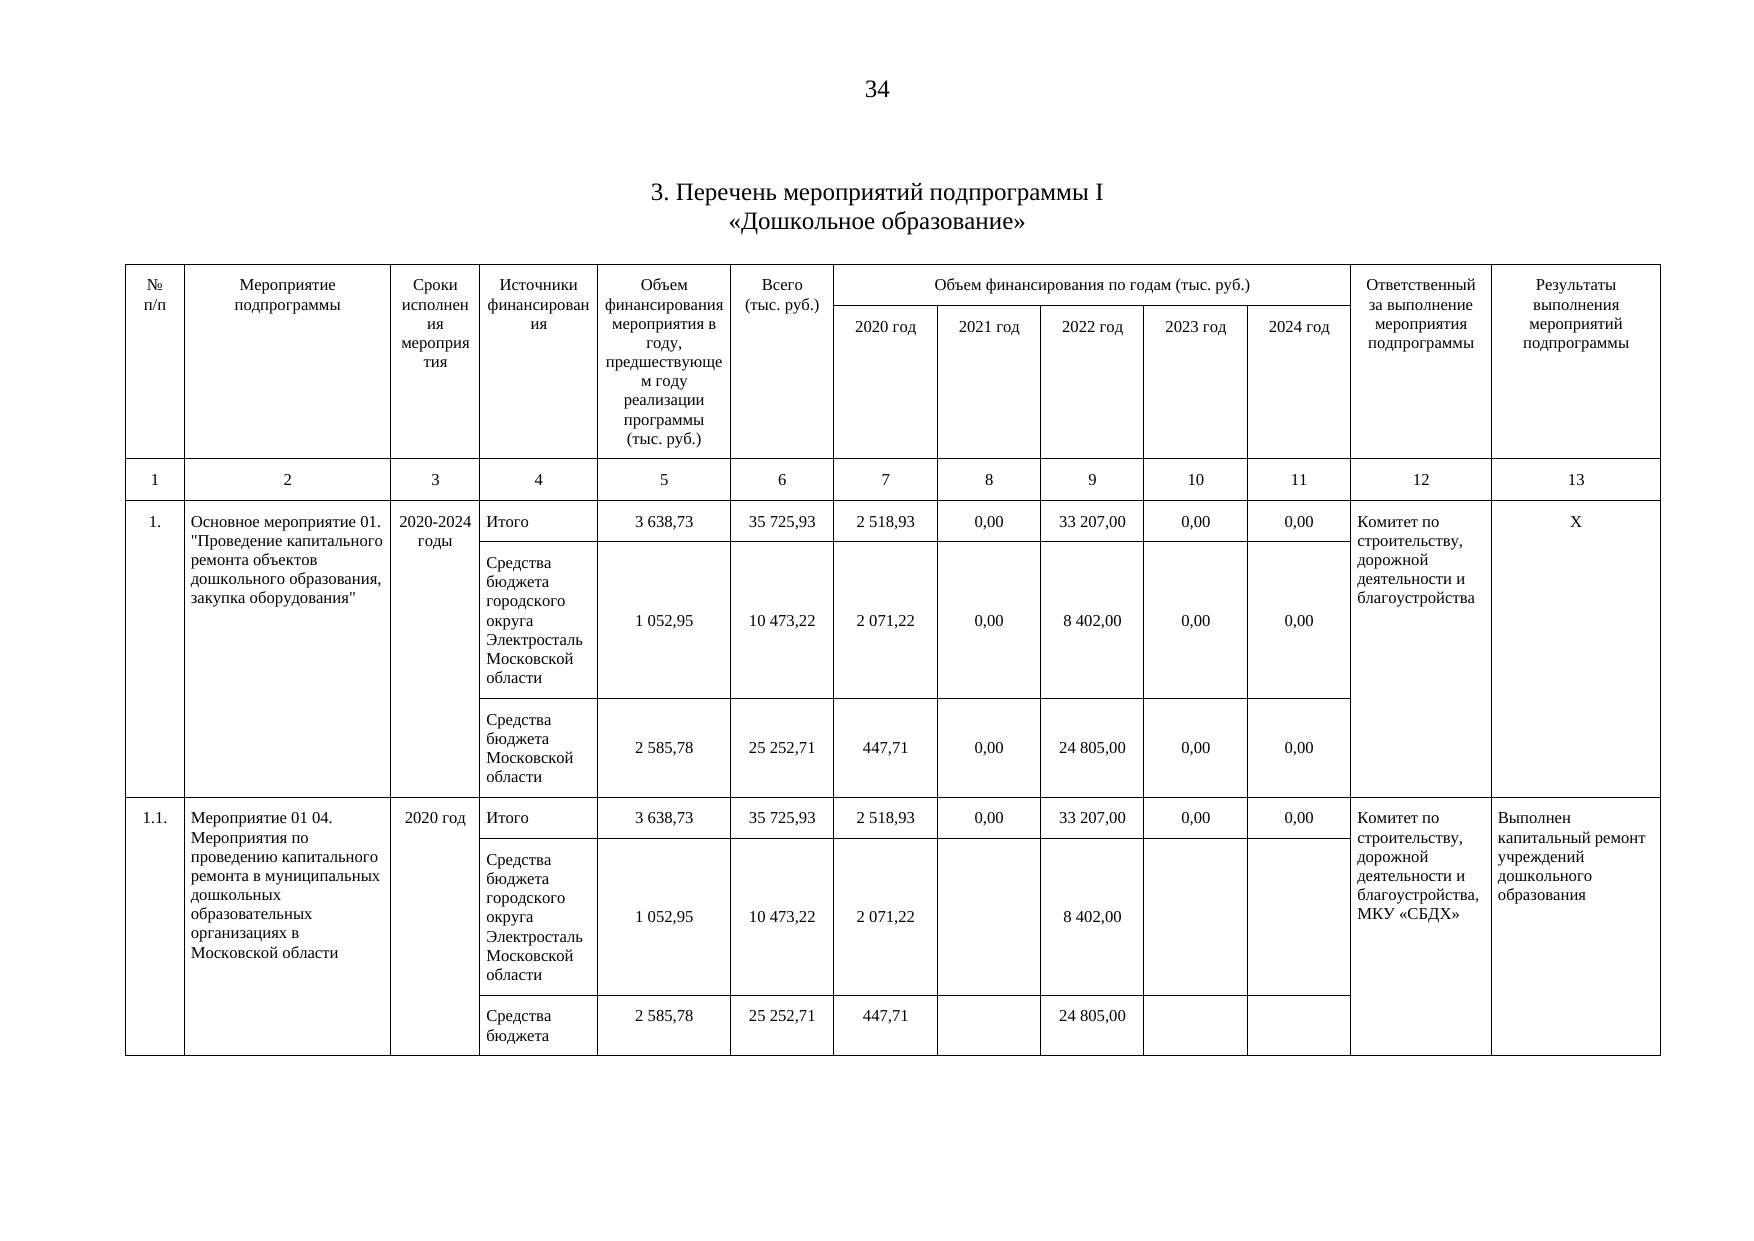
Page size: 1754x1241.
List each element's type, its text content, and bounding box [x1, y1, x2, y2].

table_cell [480, 996, 597, 1055]
table_cell 0,00 [1144, 542, 1247, 698]
table_cell 0,00 [938, 798, 1040, 838]
table_cell 1 052,95 [598, 839, 730, 994]
table_header № п/п [126, 265, 184, 458]
table_cell 3 638,73 [598, 501, 730, 541]
table_cell 8 402,00 [1041, 839, 1143, 994]
table_cell 2 585,78 [598, 996, 730, 1055]
table_cell Комитет по строительству, дорожной деятельности и благоустройства [1351, 501, 1491, 797]
table_header Сроки исполнения мероприятия [391, 265, 479, 458]
table_cell 2023 год [1144, 306, 1247, 458]
table_cell Средства бюджета городского округа Электросталь Московской области [480, 839, 597, 994]
table_cell 0,00 [1144, 699, 1247, 797]
table_cell 2022 год [1041, 306, 1143, 458]
table_cell 11 [1248, 459, 1350, 500]
table_cell 0,00 [938, 542, 1040, 698]
table_cell 25 252,71 [731, 996, 833, 1055]
table_cell 24 805,00 [1041, 699, 1143, 797]
table_cell 5 [598, 459, 730, 500]
table_cell [938, 839, 1040, 994]
text 3. Перечень мероприятий подпрограммы I [118, 177, 1636, 206]
table_cell 8 [938, 459, 1040, 500]
table_cell 33 207,00 [1041, 501, 1143, 541]
table_cell 1. [126, 501, 184, 797]
table_cell 0,00 [1248, 798, 1350, 838]
table_cell 1 [126, 459, 184, 500]
table_cell 0,00 [1144, 798, 1247, 838]
table_cell 2020 год [834, 306, 937, 458]
table_cell [1248, 996, 1350, 1055]
table_cell 24 805,00 [1041, 996, 1143, 1055]
text «Дошкольное образование» [118, 206, 1636, 235]
table_cell Основное мероприятие 01. "Проведение капитального ремонта объектов дошкольного образования, закупка оборудования" [185, 501, 390, 797]
table_cell 2 [185, 459, 390, 500]
table_cell 10 [1144, 459, 1247, 500]
table_cell 8 402,00 [1041, 542, 1143, 698]
table_cell 447,71 [834, 699, 937, 797]
table_header Всего (тыс. руб.) [731, 265, 833, 458]
table_header Объем финансирования мероприятия в году, предшествующем году реализации программы (тыс. руб.) [598, 265, 730, 458]
table_header Результаты выполнения мероприятий подпрограммы [1492, 265, 1660, 458]
table_cell 4 [480, 459, 597, 500]
table_cell 447,71 [834, 996, 937, 1055]
table_cell 12 [1351, 459, 1491, 500]
table_cell 0,00 [938, 699, 1040, 797]
table_cell 2 071,22 [834, 542, 937, 698]
table_cell [1144, 996, 1247, 1055]
table_cell 2 518,93 [834, 501, 937, 541]
table_cell Комитет по строительству, дорожной деятельности и благоустройства, МКУ «СБДХ» [1351, 798, 1491, 1055]
table_header Объем финансирования по годам (тыс. руб.) [834, 265, 1350, 305]
table_cell 13 [1492, 459, 1660, 500]
table_cell 10 473,22 [731, 839, 833, 994]
table_header Мероприятие подпрограммы [185, 265, 390, 458]
table_cell Х [1492, 501, 1660, 797]
table_cell 35 725,93 [731, 798, 833, 838]
table_cell 25 252,71 [731, 699, 833, 797]
table_header Ответственный за выполнение мероприятия подпрограммы [1351, 265, 1491, 458]
table_cell Средства бюджета городского округа Электросталь Московской области [480, 542, 597, 698]
table_cell 35 725,93 [731, 501, 833, 541]
table_cell Итого [480, 798, 597, 838]
table_cell Итого [480, 501, 597, 541]
table_cell 3 [391, 459, 479, 500]
table_cell 0,00 [1144, 501, 1247, 541]
table_cell 33 207,00 [1041, 798, 1143, 838]
table_cell 2 585,78 [598, 699, 730, 797]
table_cell [1248, 839, 1350, 994]
table_cell 0,00 [1248, 699, 1350, 797]
table_cell Средства бюджета Московской области [480, 699, 597, 797]
table_cell 2024 год [1248, 306, 1350, 458]
table_cell Мероприятие 01 04. Мероприятия по проведению капитального ремонта в муниципальных дошкольных образовательных организациях в Московской области [185, 798, 390, 1055]
table_cell 1.1. [126, 798, 184, 1055]
table_cell 9 [1041, 459, 1143, 500]
table_cell 2 071,22 [834, 839, 937, 994]
table_cell Выполнен капитальный ремонт учреждений дошкольного образования [1492, 798, 1660, 1055]
table_cell 6 [731, 459, 833, 500]
table_cell 0,00 [938, 501, 1040, 541]
table_cell [938, 996, 1040, 1055]
table_header Источники финансирования [480, 265, 597, 458]
table_cell [1144, 839, 1247, 994]
table_cell 3 638,73 [598, 798, 730, 838]
table_cell 10 473,22 [731, 542, 833, 698]
table_cell 2 518,93 [834, 798, 937, 838]
table_cell 1 052,95 [598, 542, 730, 698]
table_cell 0,00 [1248, 542, 1350, 698]
table_cell 0,00 [1248, 501, 1350, 541]
table_cell 7 [834, 459, 937, 500]
table_cell 2021 год [938, 306, 1040, 458]
table_cell 2020-2024 годы [391, 501, 479, 797]
table_cell 2020 год [391, 798, 479, 1055]
